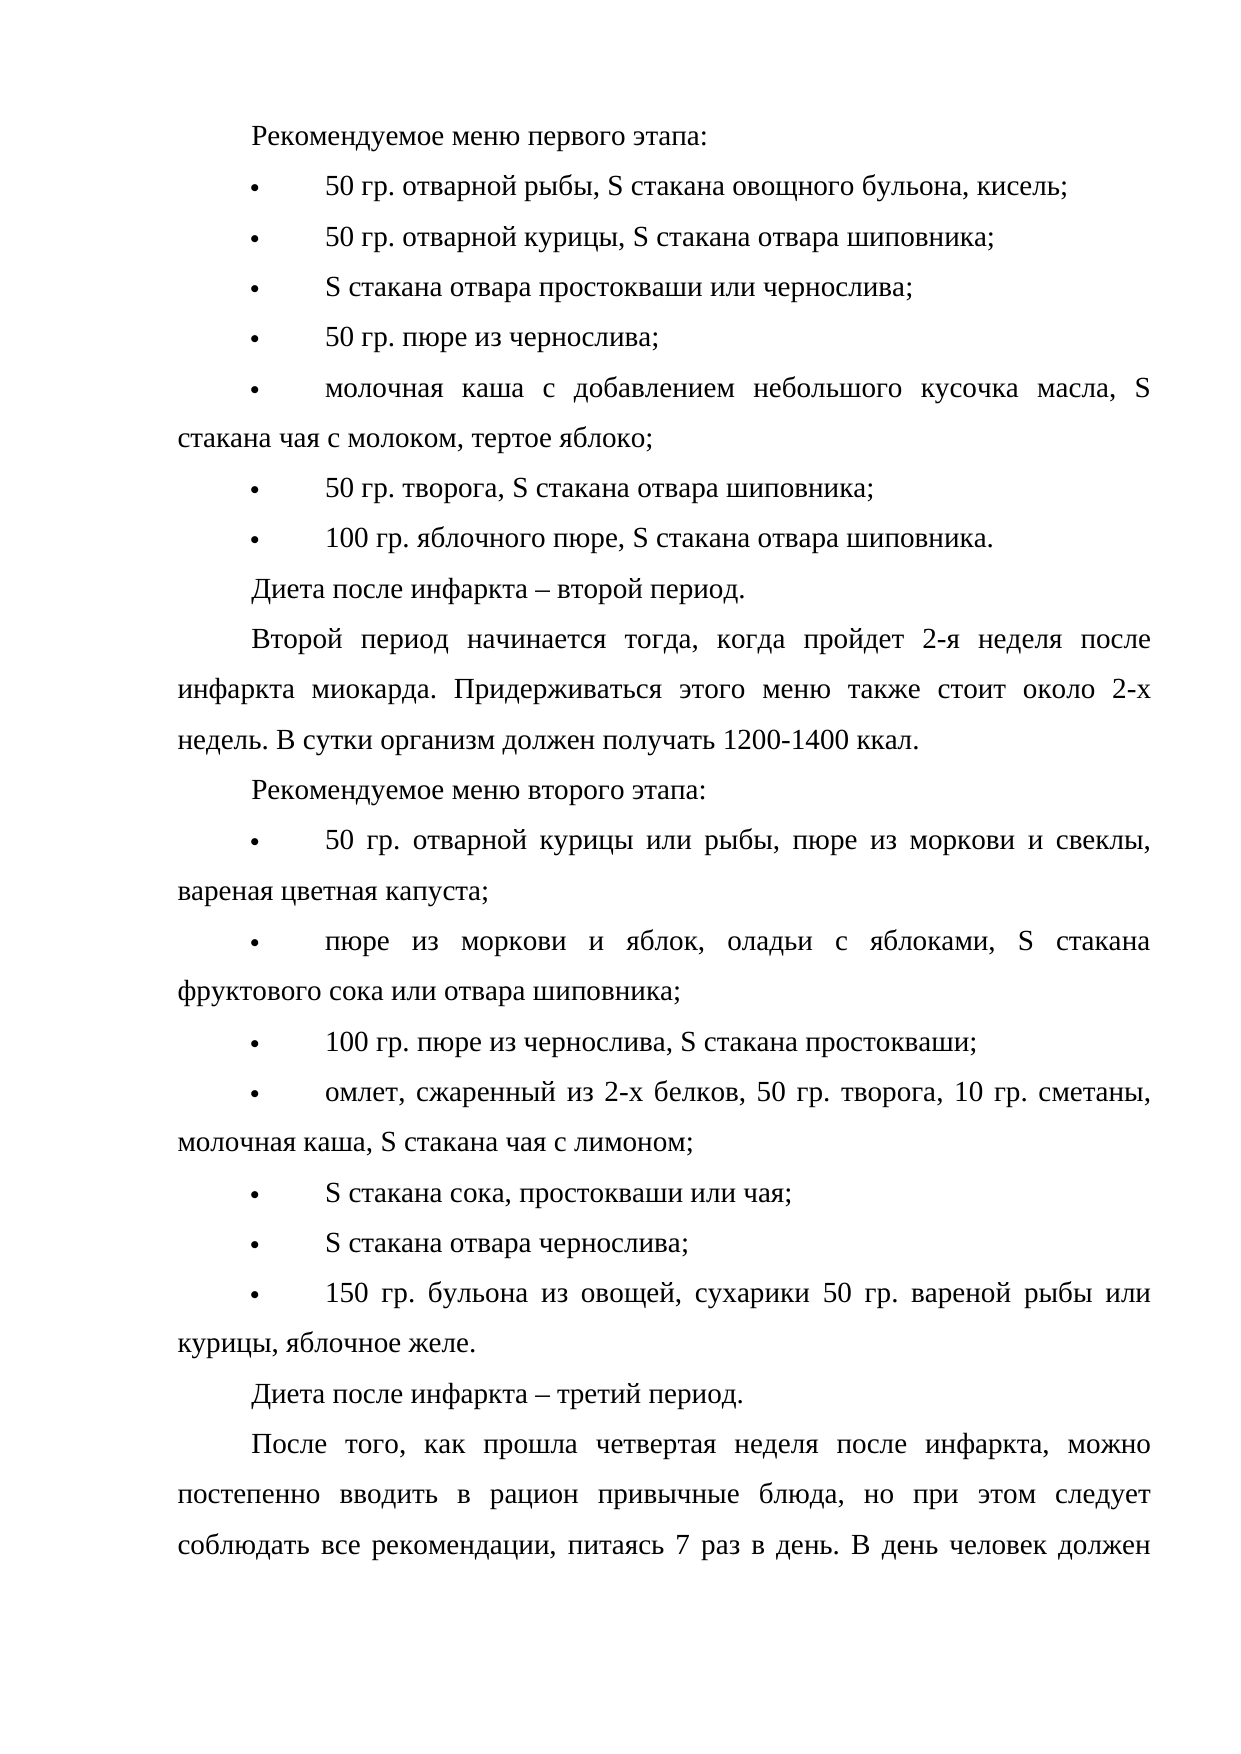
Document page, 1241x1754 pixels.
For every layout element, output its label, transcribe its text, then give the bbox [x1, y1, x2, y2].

text Диета после инфаркта – третий период. [177, 1376, 1152, 1409]
list молочная каша с добавлением небольшого кусочка масла, Ѕ стакана чая с молоком, тертое яблоко; [177, 370, 1152, 453]
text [177, 1426, 1152, 1560]
list Ѕ стакана отвара простокваши или чернослива; [177, 269, 1152, 303]
list 50 гр. пюре из чернослива; [177, 319, 1152, 353]
list 50 гр. отварной курицы, Ѕ стакана отвара шиповника; [177, 219, 1152, 252]
list пюре из моркови и яблок, оладьи с яблоками, Ѕ стакана фруктового сока или отвара шиповника; [177, 923, 1152, 1007]
text Второй период начинается тогда, когда пройдет 2-я неделя после инфаркта миокарда. Придерживаться этого меню также стоит около 2-х недель. В сутки организм должен получать 1200-1400 ккал. [177, 621, 1152, 755]
list омлет, сжаренный из 2-х белков, 50 гр. творога, 10 гр. сметаны, молочная каша, Ѕ стакана чая с лимоном; [177, 1074, 1152, 1158]
text Диета после инфаркта – второй период. [177, 571, 1152, 604]
list Ѕ стакана отвара чернослива; [177, 1225, 1152, 1258]
text Рекомендуемое меню первого этапа: [177, 118, 1152, 152]
list 100 гр. пюре из чернослива, Ѕ стакана простокваши; [177, 1024, 1152, 1057]
list Ѕ стакана сока, простокваши или чая; [177, 1175, 1152, 1208]
list 50 гр. отварной рыбы, Ѕ стакана овощного бульона, кисель; [177, 168, 1152, 202]
list 150 гр. бульона из овощей, сухарики 50 гр. вареной рыбы или курицы, яблочное желе. [177, 1275, 1152, 1359]
list 50 гр. отварной курицы или рыбы, пюре из моркови и свеклы, вареная цветная капуста; [177, 822, 1152, 906]
list 100 гр. яблочного пюре, Ѕ стакана отвара шиповника. [177, 521, 1152, 554]
text Рекомендуемое меню второго этапа: [177, 772, 1152, 806]
list 50 гр. творога, Ѕ стакана отвара шиповника; [177, 470, 1152, 504]
